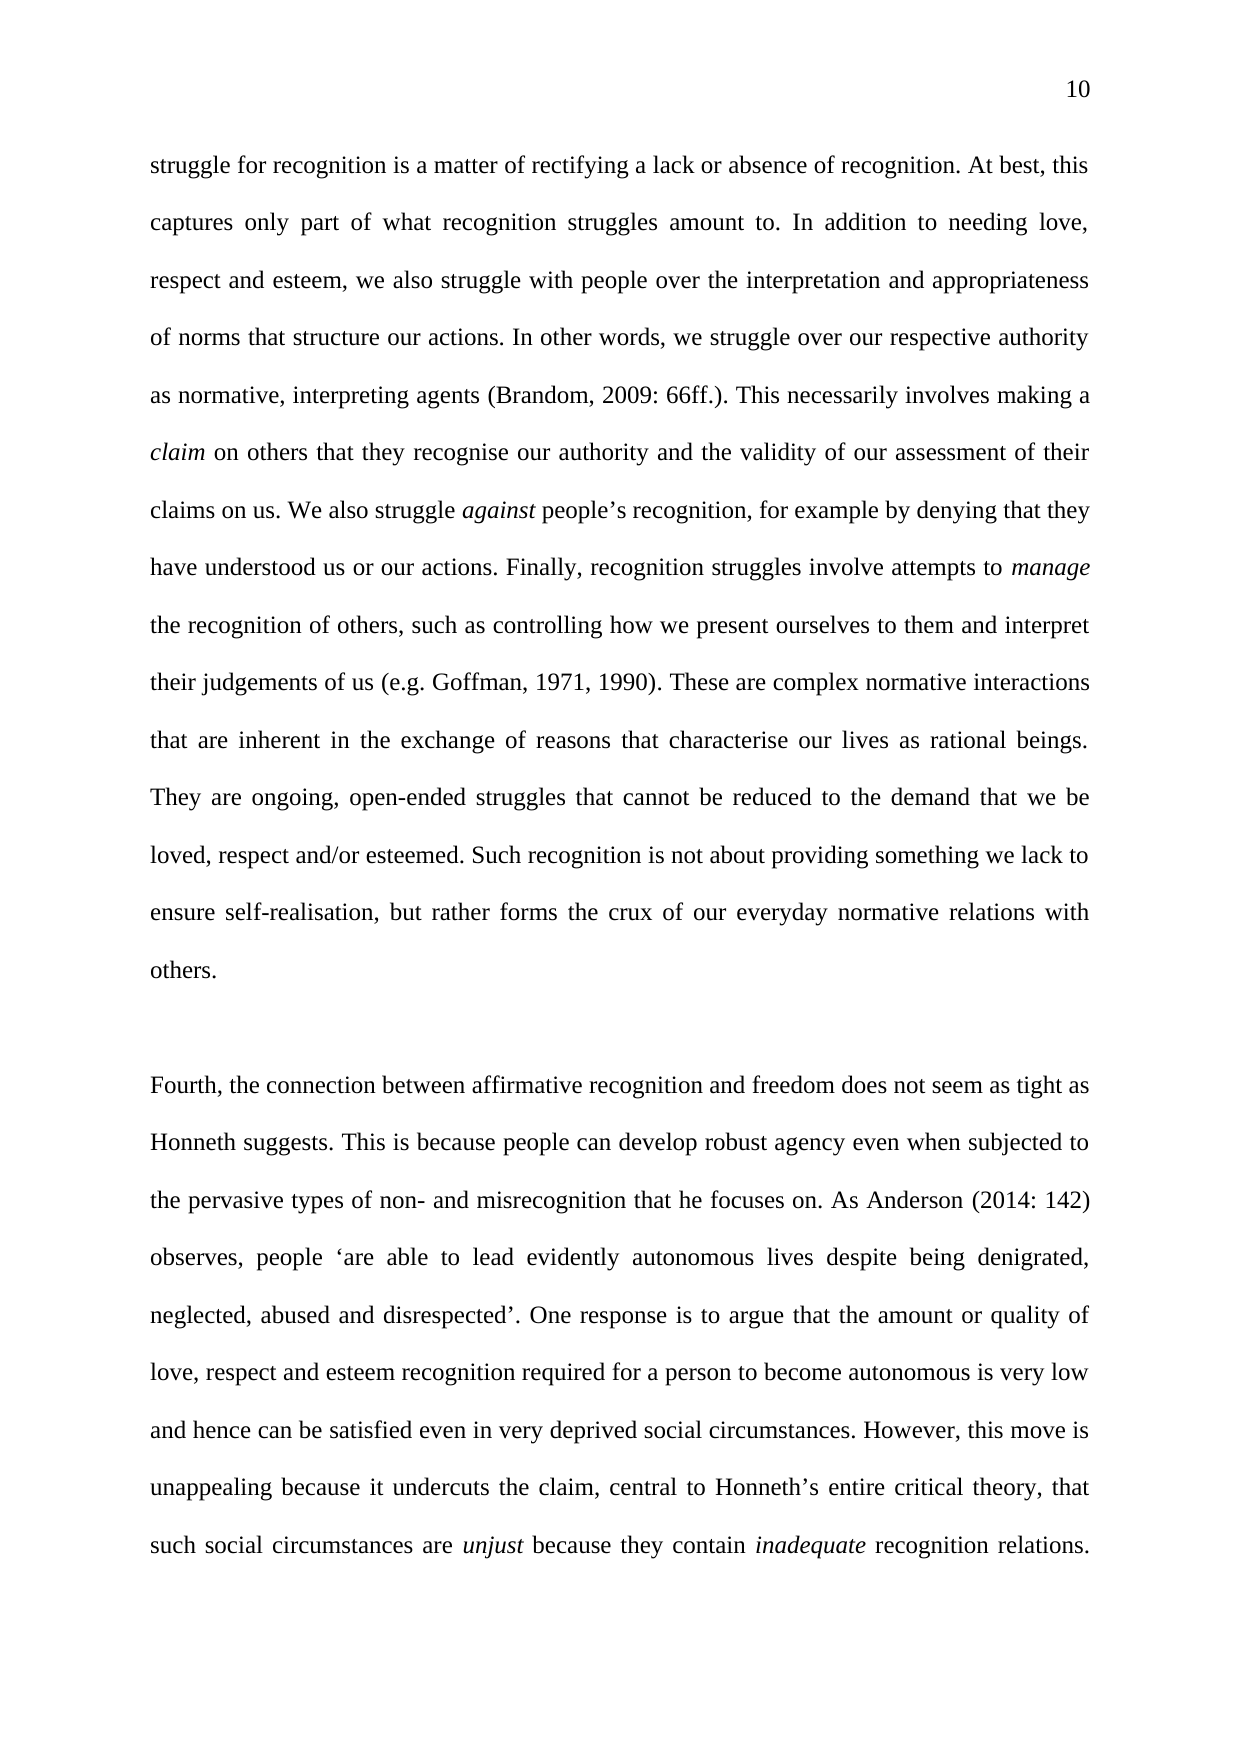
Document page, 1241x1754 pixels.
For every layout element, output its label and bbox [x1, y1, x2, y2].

text [150, 1070, 1090, 1559]
text [150, 150, 1090, 984]
